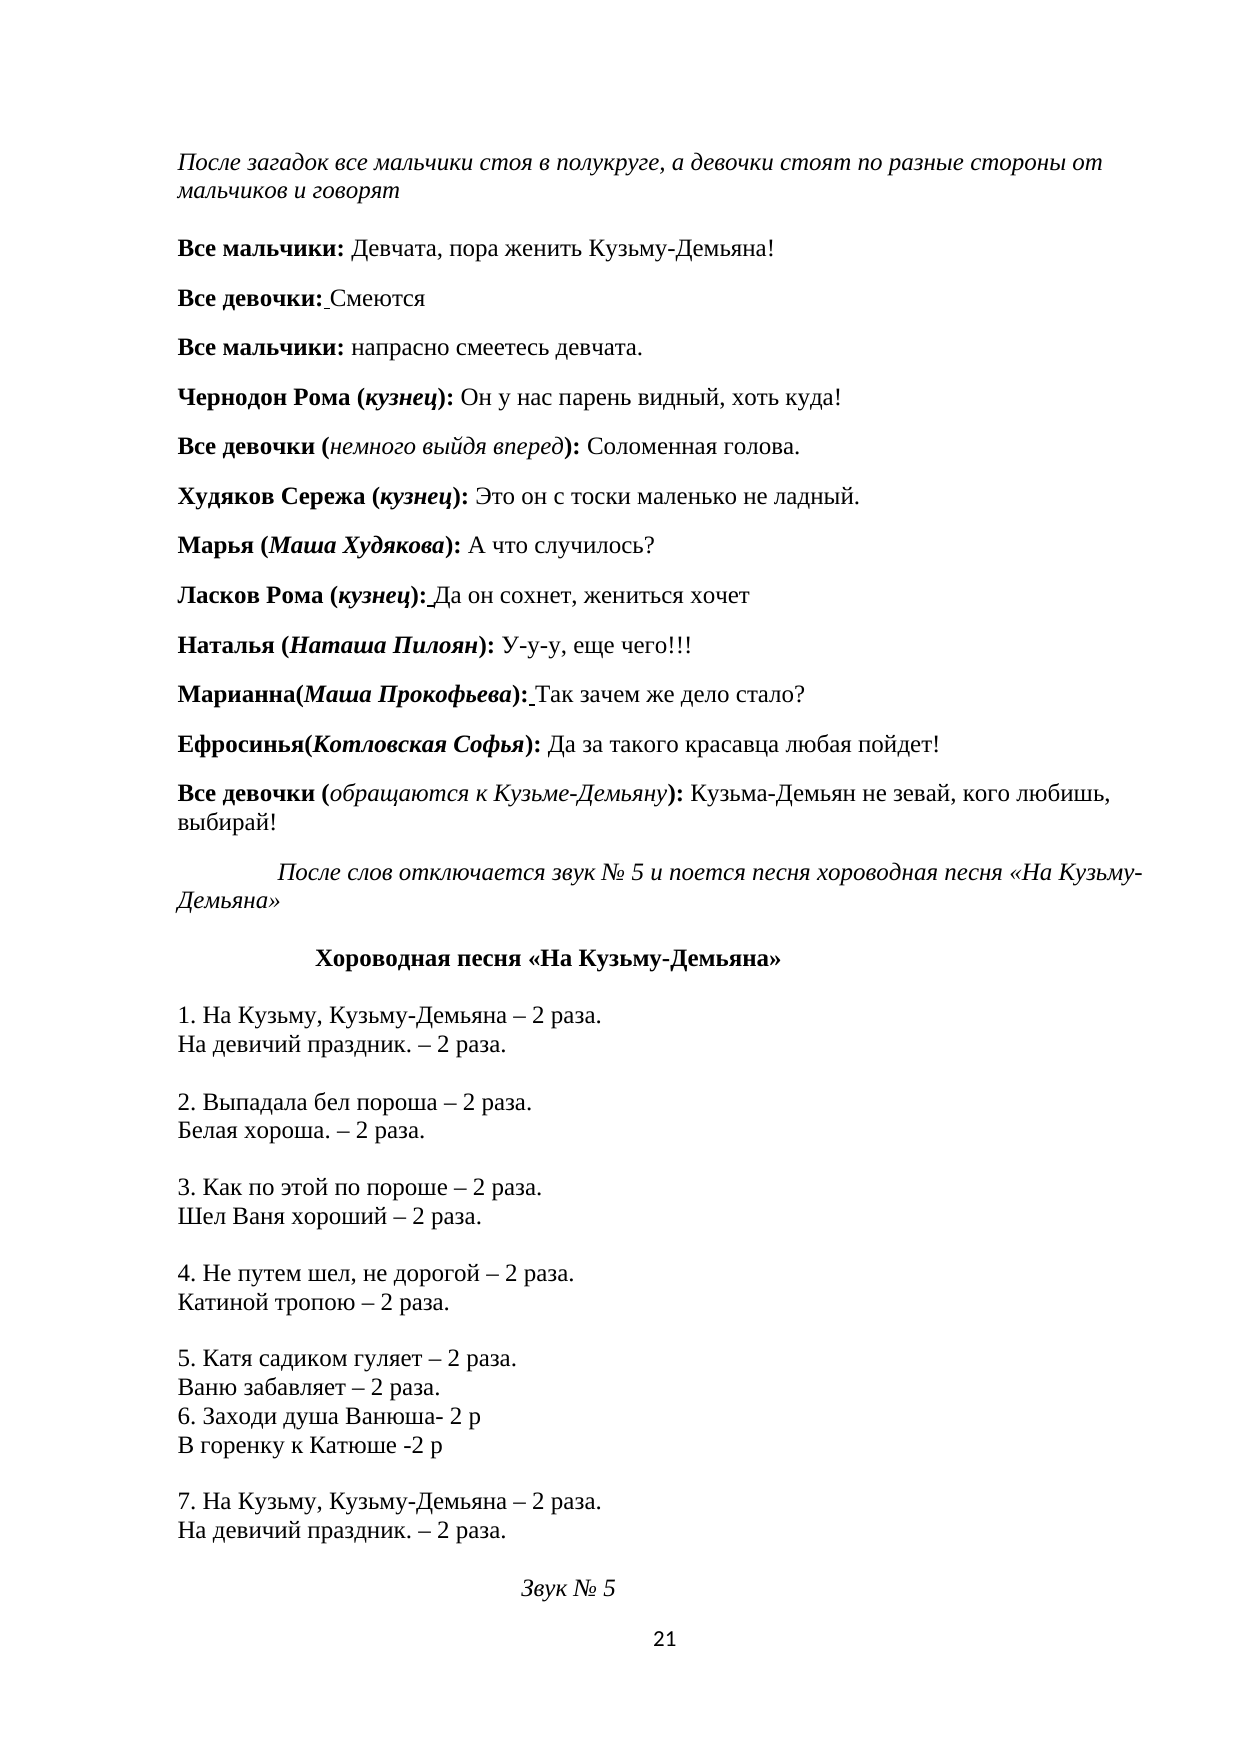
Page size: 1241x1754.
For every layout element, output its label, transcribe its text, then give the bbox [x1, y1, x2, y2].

text Марья (Маша Худякова): А что случилось? [177, 531, 1152, 559]
text Все девочки: Смеются [177, 283, 1152, 311]
text Марианна(Маша Прокофьева): Так зачем же дело стало? [177, 679, 1152, 708]
text 3. Как по этой по пороше – 2 раза. Шел Ваня хороший – 2 раза. [177, 1172, 1152, 1258]
text Хороводная песня «На Кузьму-Демьяна» [177, 943, 1152, 972]
text Все девочки (обращаются к Кузьме-Демьяну): Кузьма-Демьян не зевай, кого любишь, выбирай! [177, 778, 1152, 836]
text 1. На Кузьму, Кузьму-Демьяна – 2 раза. На девичий праздник. – 2 раза. [507, 1001, 1152, 1058]
text Все мальчики: Девчата, пора женить Кузьму-Демьяна! [177, 233, 1152, 262]
text Ефросинья(Котловская Софья): Да за такого красавца любая пойдет! [177, 729, 1152, 758]
text Ласков Рома (кузнец): Да он сохнет, жениться хочет [177, 580, 1152, 609]
text 7. На Кузьму, Кузьму-Демьяна – 2 раза. На девичий праздник. – 2 раза. [507, 1486, 1152, 1544]
text 4. Не путем шел, не дорогой – 2 раза. Катиной тропою – 2 раза. [177, 1258, 1152, 1343]
text Все девочки (немного выйдя вперед): Соломенная голова. [177, 431, 1152, 460]
text Звук № 5 [177, 1573, 1152, 1601]
text 5. Катя садиком гуляет – 2 раза. Ваню забавляет – 2 раза. 6. Заходи душа Ванюша- 2 р В горенку к Катюше -2 р [177, 1343, 1152, 1486]
text 2. Выпадала бел пороша – 2 раза. Белая хороша. – 2 раза. [177, 1087, 1152, 1172]
text Худяков Сережа (кузнец): Это он с тоски маленько не ладный. [177, 481, 1152, 510]
text После слов отключается звук № 5 и поется песня хороводная песня «На Кузьму-Демьяна» [177, 857, 1152, 914]
text Чернодон Рома (кузнец): Он у нас парень видный, хоть куда! [177, 382, 1152, 411]
text Наталья (Наташа Пилоян): У-у-у, еще чего!!! [177, 630, 1152, 658]
text После загадок все мальчики стоя в полукруге, а девочки стоят по разные стороны от мальчиков и говорят [177, 147, 1152, 204]
text Все мальчики: напрасно смеетесь девчата. [177, 332, 1152, 361]
